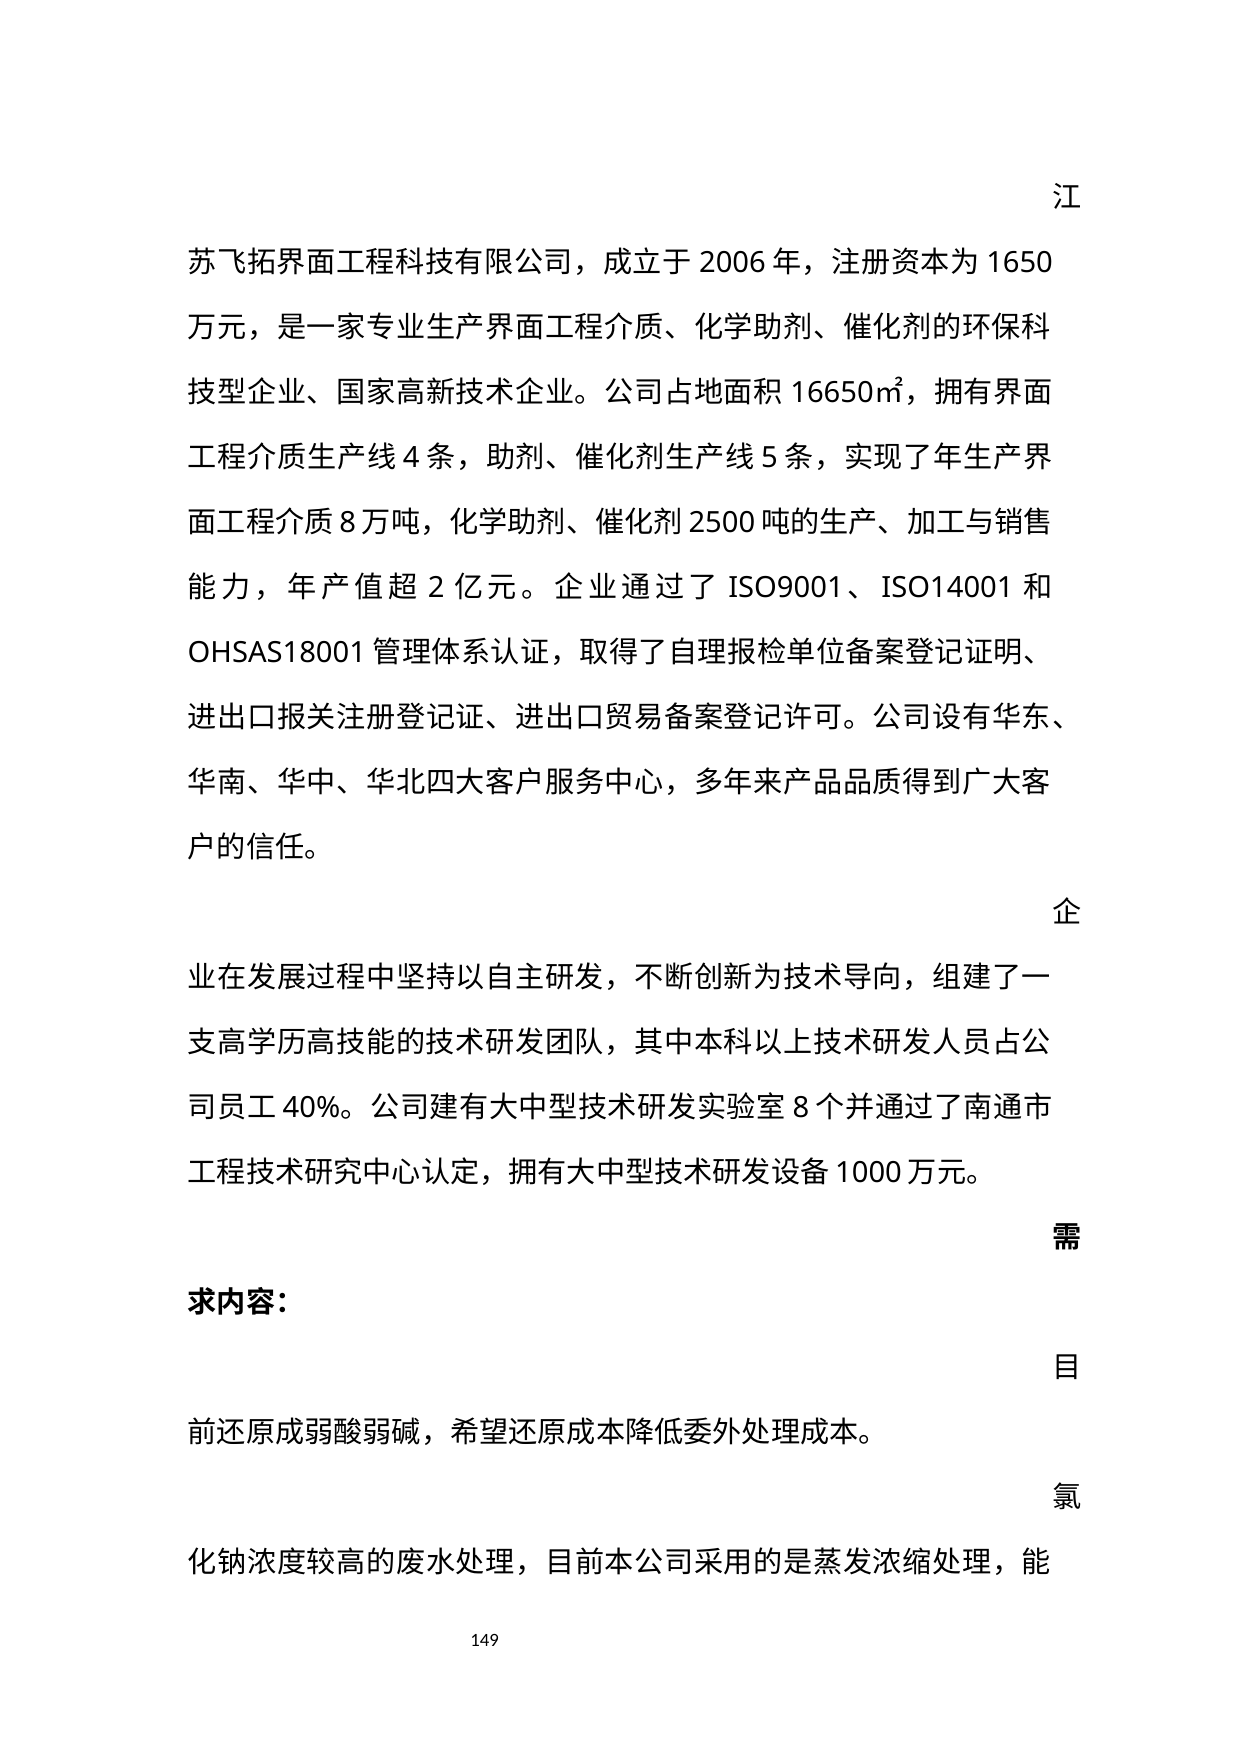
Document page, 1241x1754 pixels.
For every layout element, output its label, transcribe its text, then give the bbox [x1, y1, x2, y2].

text 江苏飞拓界面工程科技有限公司，成立于2006年，注册资本为1650万元，是一家专业生产界面工程介质、化学助剂、催化剂的环保科技型企业、国家高新技术企业。公司占地面积16650㎡，拥有界面工程介质生产线4条，助剂、催化剂生产线5条，实现了年生产界面工程介质8万吨，化学助剂、催化剂2500吨的生产、加工与销售能力，年产值超2亿元。企业通过了ISO9001、ISO14001和OHSAS18001管理体系认证，取得了自理报检单位备案登记证明、进出口报关注册登记证、进出口贸易备案登记许可。公司设有华东、华南、华中、华北四大客户服务中心，多年来产品品质得到广大客户的信任。 [187, 162, 1053, 877]
text 企业在发展过程中坚持以自主研发，不断创新为技术导向，组建了一支高学历高技能的技术研发团队，其中本科以上技术研发人员占公司员工40%。公司建有大中型技术研发实验室8个并通过了南通市工程技术研究中心认定，拥有大中型技术研发设备1000万元。 [187, 877, 1053, 1202]
text 需求内容： [187, 1202, 1053, 1332]
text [187, 1462, 1053, 1592]
text 目前还原成弱酸弱碱，希望还原成本降低委外处理成本。 [187, 1332, 1053, 1462]
